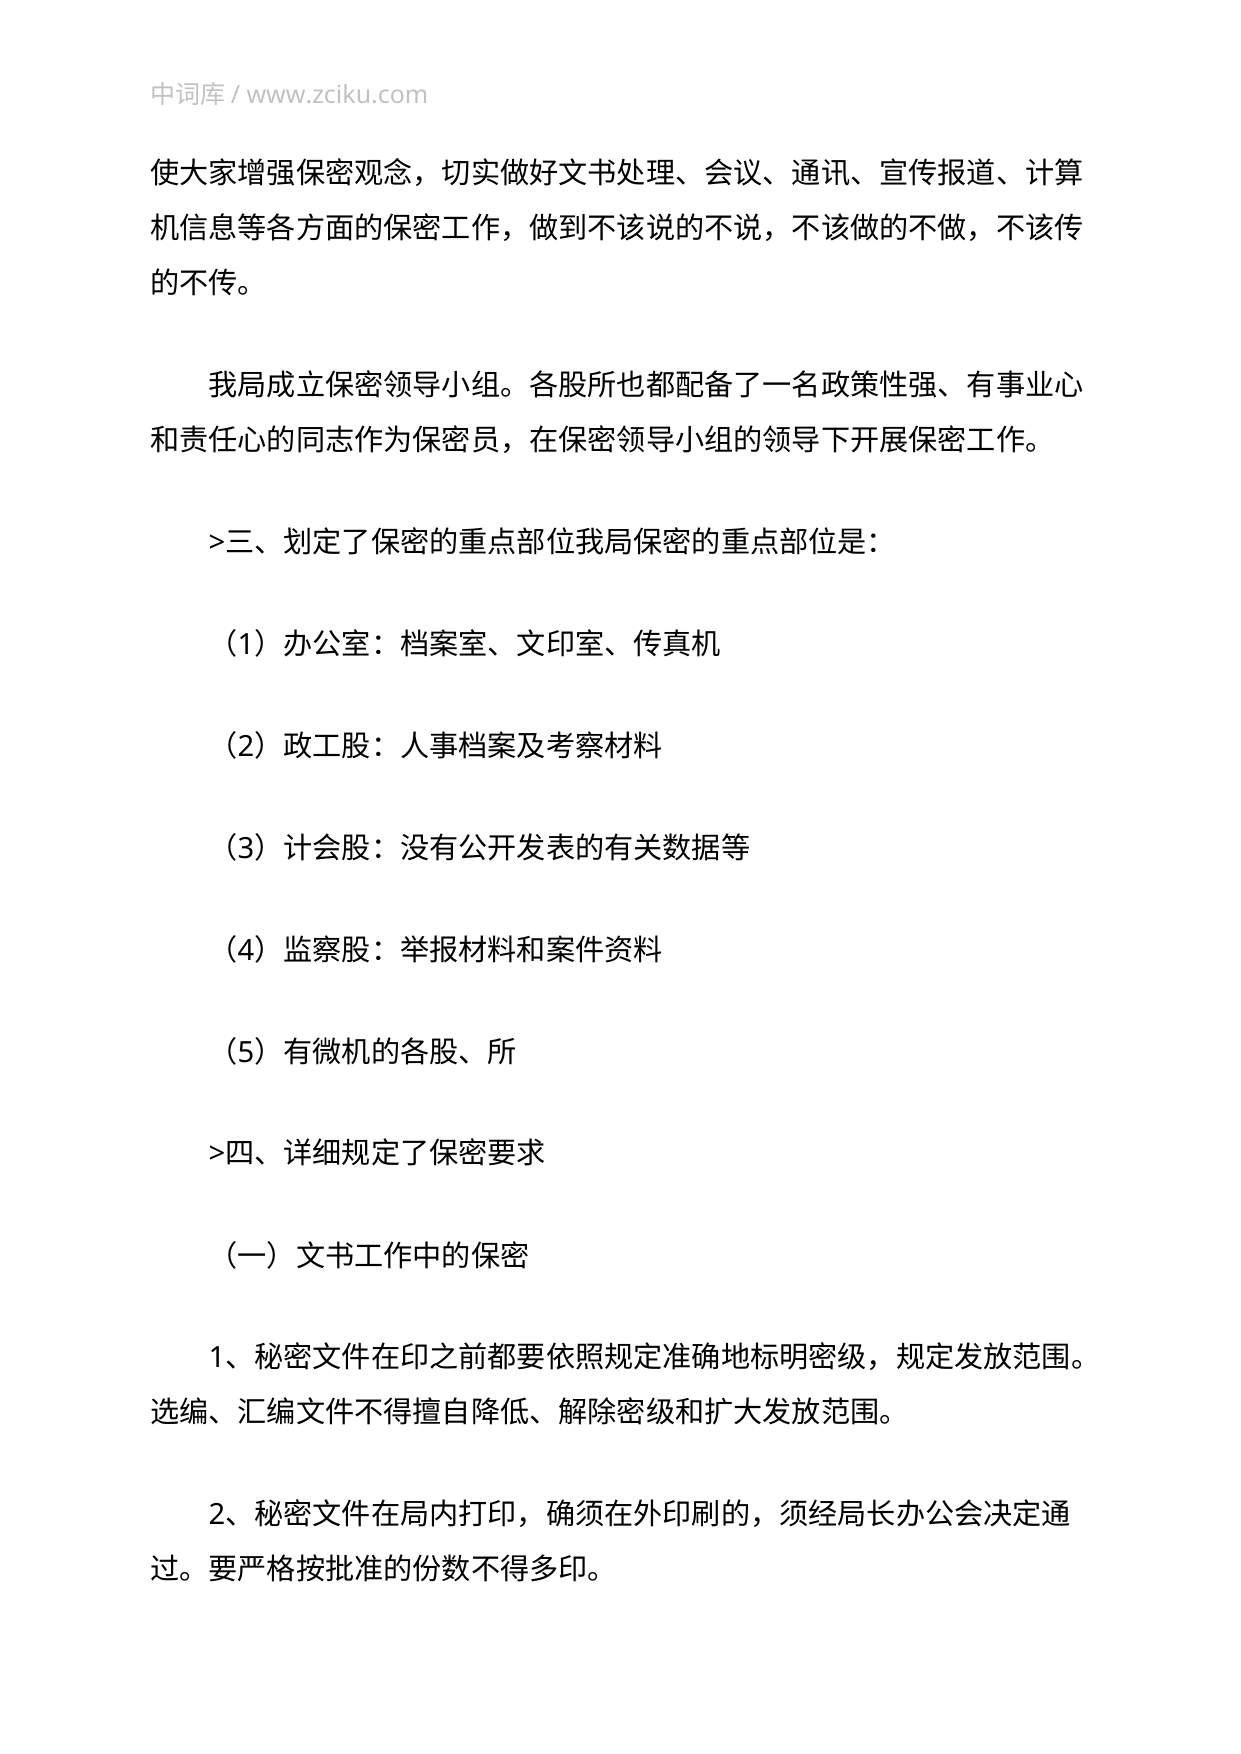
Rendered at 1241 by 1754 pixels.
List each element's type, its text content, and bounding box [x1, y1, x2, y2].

text 2、秘密文件在局内打印，确须在外印刷的，须经局长办公会决定通过。要严格按批准的份数不得多印。 [150, 1491, 1090, 1588]
text （1）办公室：档案室、文印室、传真机 [150, 620, 1090, 663]
text （2）政工股：人事档案及考察材料 [150, 722, 1090, 764]
text （4）监察股：举报材料和案件资料 [150, 926, 1090, 968]
text （一）文书工作中的保密 [150, 1232, 1090, 1274]
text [150, 150, 1090, 302]
text 我局成立保密领导小组。各股所也都配备了一名政策性强、有事业心和责任心的同志作为保密员，在保密领导小组的领导下开展保密工作。 [150, 362, 1090, 459]
text 1、秘密文件在印之前都要依照规定准确地标明密级，规定发放范围。选编、汇编文件不得擅自降低、解除密级和扩大发放范围。 [150, 1334, 1090, 1431]
text （3）计会股：没有公开发表的有关数据等 [150, 824, 1090, 867]
text （5）有微机的各股、所 [150, 1028, 1090, 1071]
text >三、划定了保密的重点部位我局保密的重点部位是： [150, 518, 1090, 561]
text >四、详细规定了保密要求 [150, 1130, 1090, 1172]
